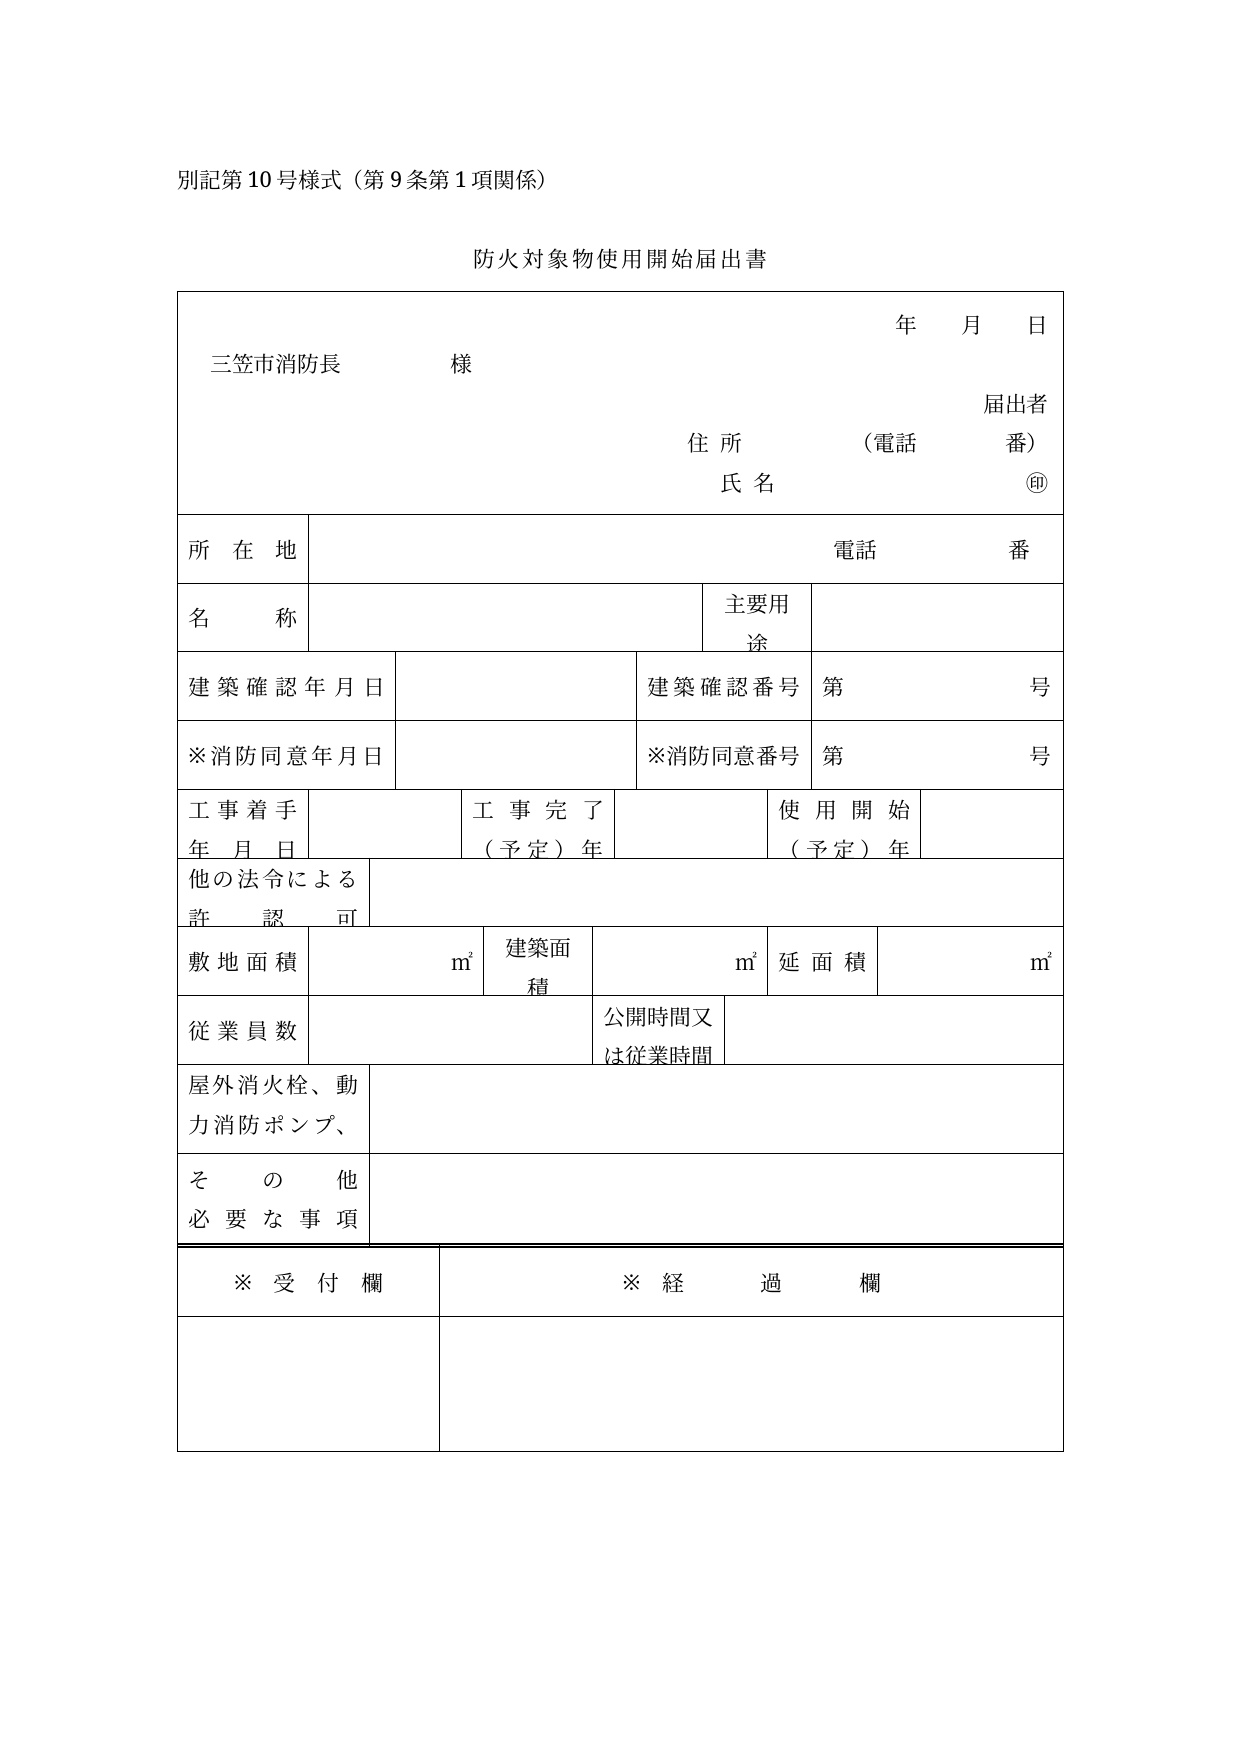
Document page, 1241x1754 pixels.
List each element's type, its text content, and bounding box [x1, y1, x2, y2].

table_cell ※消防同意番号 [637, 721, 811, 789]
table_cell 主要用途 [703, 584, 811, 651]
table_cell [309, 584, 702, 651]
table_cell 使用開始（予定）年月日 [768, 790, 920, 857]
text 別記第10号様式（第9条第1項関係） [177, 159, 1063, 199]
table_cell 名称 [178, 584, 308, 651]
table_cell 敷地面積 [178, 927, 308, 995]
table_cell 電話 番 [309, 515, 1063, 582]
table_cell 延面積 [768, 927, 877, 995]
table_cell ※消防同意年月日 [178, 721, 395, 789]
table_cell 他の法令による許認可 [178, 859, 369, 926]
table_cell 公開時間又は従業時間 [593, 996, 724, 1064]
table_cell [309, 790, 461, 857]
table_cell 建築確認年月日 [178, 652, 395, 720]
table_cell [396, 652, 636, 720]
table_cell その他 必要な事項 [178, 1154, 369, 1243]
table_cell ㎡ [878, 927, 1063, 995]
table_cell 従業員数 [178, 996, 308, 1064]
table_cell 建築確認番号 [637, 652, 811, 720]
text 防火対象物使用開始届出書 [177, 239, 1063, 278]
table_cell [440, 1317, 1063, 1451]
table_cell [725, 996, 1063, 1064]
table_cell [370, 859, 1063, 926]
table_cell 建築面積 [484, 927, 592, 995]
table_cell [812, 584, 1063, 651]
table_cell 所在地 [178, 515, 308, 582]
table_cell 工事着手年月日 [178, 790, 308, 857]
table_cell [178, 1317, 439, 1451]
table_cell ㎡ [309, 927, 483, 995]
table_cell [615, 790, 767, 857]
table_cell ※ 受付欄 [178, 1248, 439, 1316]
table_cell [370, 1065, 1063, 1153]
table_cell [309, 996, 592, 1064]
table_cell ※ 経過欄 [440, 1248, 1063, 1316]
table_cell [370, 1154, 1063, 1243]
table_cell 第 号 [812, 652, 1063, 720]
table_cell [396, 721, 636, 789]
table_header 年 月 日 三笠市消防長 様 届出者 住所 （電話 番） 氏名 ㊞ [178, 292, 1063, 514]
table_cell 屋外消火栓、動力消防ポンプ、消防用水の概要 [178, 1065, 369, 1153]
table_cell 第 号 [812, 721, 1063, 789]
table_cell ㎡ [593, 927, 767, 995]
table_cell [921, 790, 1063, 857]
table_cell 工事完了（予定）年月日 [462, 790, 614, 857]
